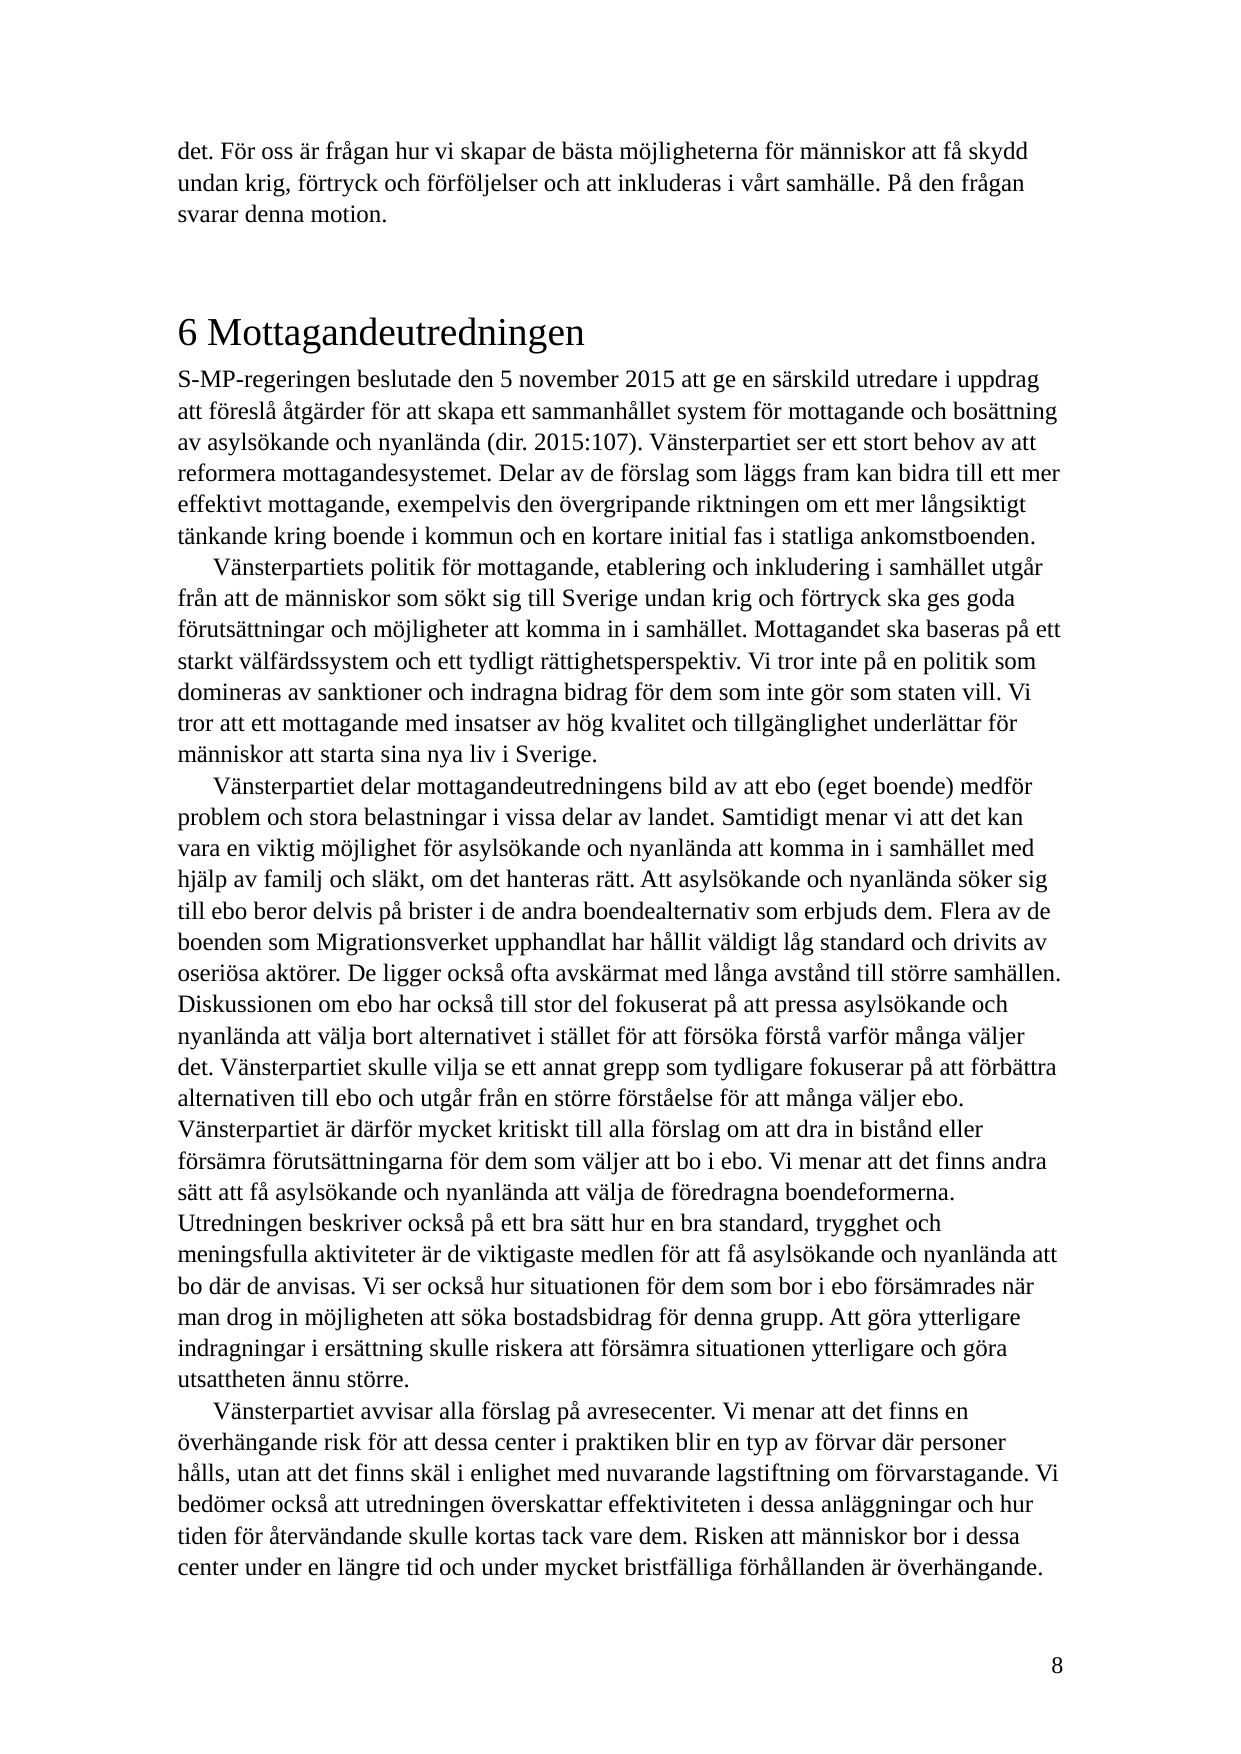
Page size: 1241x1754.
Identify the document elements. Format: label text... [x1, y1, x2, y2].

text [177, 134, 1063, 228]
text Mottagandeutredningen [177, 313, 1063, 354]
text Vänsterpartiets politik för mottagande, etablering och inkludering i samhället utgår från att de människor som sökt sig till Sverige undan krig och förtryck ska ges goda förutsättningar och möjligheter att komma in i samhället. Mottagandet ska baseras på ett starkt välfärdssystem och ett tydligt rättighetsperspektiv. Vi tror inte på en politik som domineras av sanktioner och indragna bidrag för dem som inte gör som staten vill. Vi tror att ett mottagande med insatser av hög kvalitet och tillgänglighet underlättar för människor att starta sina nya liv i Sverige. [177, 549, 1063, 768]
text S-MP-regeringen beslutade den 5 november 2015 att ge en särskild utredare i uppdrag att föreslå åtgärder för att skapa ett sammanhållet system för mottagande och bosättning av asylsökande och nyanlända (dir. 2015:107). Vänsterpartiet ser ett stort behov av att reformera mottagandesystemet. Delar av de förslag som läggs fram kan bidra till ett mer effektivt mottagande, exempelvis den övergripande riktningen om ett mer långsiktigt tänkande kring boende i kommun och en kortare initial fas i statliga ankomstboenden. [177, 362, 1063, 549]
text Vänsterpartiet delar mottagandeutredningens bild av att ebo (eget boende) medför problem och stora belastningar i vissa delar av landet. Samtidigt menar vi att det kan vara en viktig möjlighet för asylsökande och nyanlända att komma in i samhället med hjälp av familj och släkt, om det hanteras rätt. Att asylsökande och nyanlända söker sig till ebo beror delvis på brister i de andra boendealternativ som erbjuds dem. Flera av de boenden som Migrationsverket upphandlat har hållit väldigt låg standard och drivits av oseriösa aktörer. De ligger också ofta avskärmat med långa avstånd till större samhällen. Diskussionen om ebo har också till stor del fokuserat på att pressa asylsökande och nyanlända att välja bort alternativet i stället för att försöka förstå varför många väljer det. Vänsterpartiet skulle vilja se ett annat grepp som tydligare fokuserar på att förbättra alternativen till ebo och utgår från en större förståelse för att många väljer ebo. Vänsterpartiet är därför mycket kritiskt till alla förslag om att dra in bistånd eller försämra förutsättningarna för dem som väljer att bo i ebo. Vi menar att det finns andra sätt att få asylsökande och nyanlända att välja de föredragna boendeformerna. Utredningen beskriver också på ett bra sätt hur en bra standard, trygghet och meningsfulla aktiviteter är de viktigaste medlen för att få asylsökande och nyanlända att bo där de anvisas. Vi ser också hur situationen för dem som bor i ebo försämrades när man drog in möjligheten att söka bostadsbidrag för denna grupp. Att göra ytterligare indragningar i ersättning skulle riskera att försämra situationen ytterligare och göra utsattheten ännu större. [177, 768, 1063, 1393]
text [177, 1393, 1063, 1581]
